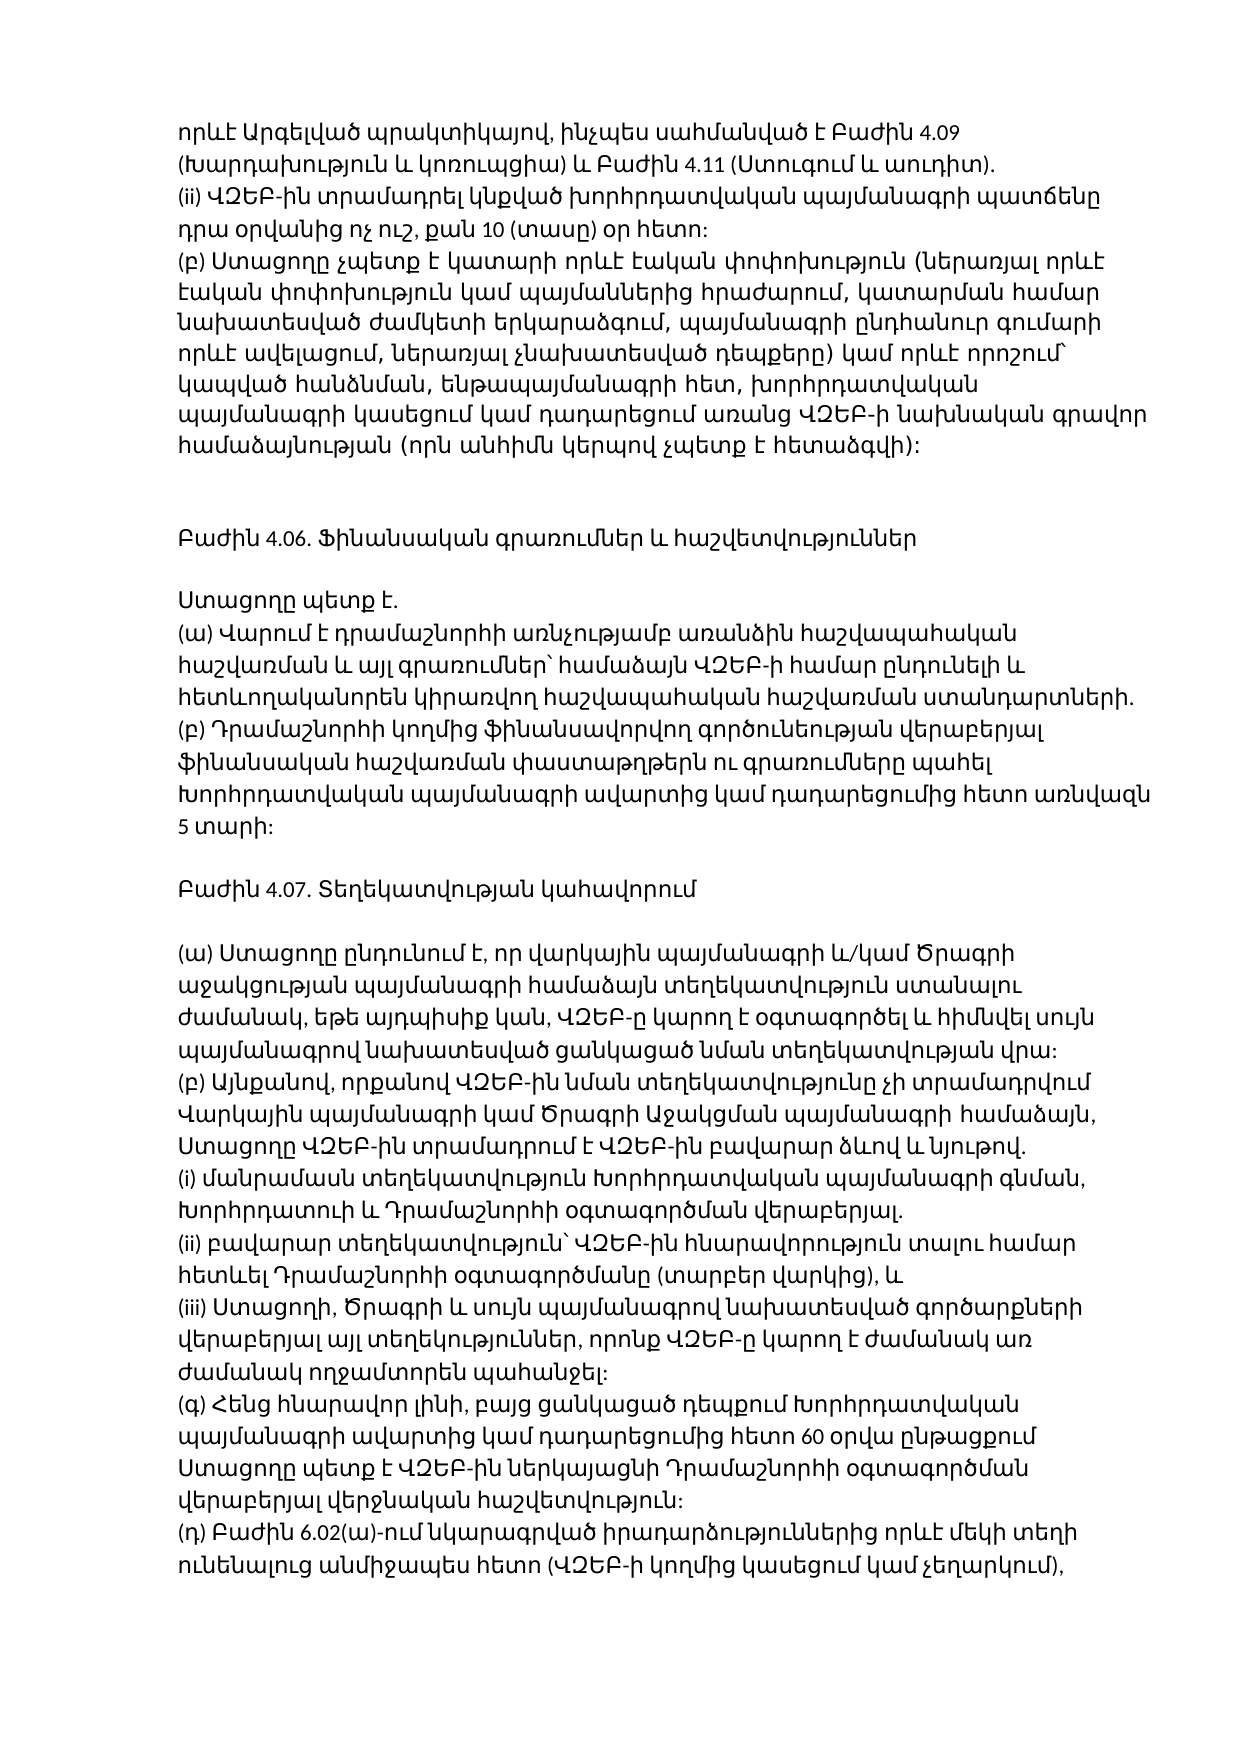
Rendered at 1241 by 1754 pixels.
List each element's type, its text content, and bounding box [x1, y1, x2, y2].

text (ii) բավարար տեղեկատվություն՝ ՎԶԵԲ-ին հնարավորություն տալու համար հետևել Դրամաշնորհի օգտագործմանը (տարբեր վարկից), և [177, 1229, 1152, 1289]
text Բաժին 4.07. Տեղեկատվության կահավորում [177, 875, 1152, 903]
text (iii) Ստացողի, Ծրագրի և սույն պայմանագրով նախատեսված գործարքների վերաբերյալ այլ տեղեկություններ, որոնք ՎԶԵԲ-ը կարող է ժամանակ առ ժամանակ ողջամտորեն պահանջել: [177, 1293, 1152, 1386]
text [177, 1518, 1152, 1579]
text (գ) Հենց հնարավոր լինի, բայց ցանկացած դեպքում Խորհրդատվական պայմանագրի ավարտից կամ դադարեցումից հետո 60 օրվա ընթացքում Ստացողը պետք է ՎԶԵԲ-ին ներկայացնի Դրամաշնորհի օգտագործման վերաբերյալ վերջնական հաշվետվություն: [177, 1390, 1152, 1514]
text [177, 118, 1152, 178]
text (ա) Վարում է դրամաշնորհի առնչությամբ առանձին հաշվապահական հաշվառման և այլ գրառումներ՝ համաձայն ՎԶԵԲ-ի համար ընդունելի և հետևողականորեն կիրառվող հաշվապահական հաշվառման ստանդարտների. [177, 619, 1152, 711]
text (բ) Այնքանով, որքանով ՎԶԵԲ-ին նման տեղեկատվությունը չի տրամադրվում Վարկային պայմանագրի կամ Ծրագրի Աջակցման պայմանագրի համաձայն, Ստացողը ՎԶԵԲ-ին տրամադրում է ՎԶԵԲ-ին բավարար ձևով և նյութով. [177, 1068, 1152, 1160]
text (ա) Ստացողը ընդունում է, որ վարկային պայմանագրի և/կամ Ծրագրի աջակցության պայմանագրի համաձայն տեղեկատվություն ստանալու ժամանակ, եթե այդպիսիք կան, ՎԶԵԲ-ը կարող է օգտագործել և հիմնվել սույն պայմանագրով նախատեսված ցանկացած նման տեղեկատվության վրա: [177, 939, 1152, 1064]
text (բ) Ստացողը չպետք է կատարի որևէ էական փոփոխություն (ներառյալ որևէ էական փոփոխություն կամ պայմաններից հրաժարում, կատարման համար նախատեսված ժամկետի երկարաձգում, պայմանագրի ընդհանուր գումարի որևէ ավելացում, ներառյալ չնախատեսված դեպքերը) կամ որևէ որոշում՝ կապված հանձնման, ենթապայմանագրի հետ, խորհրդատվական պայմանագրի կասեցում կամ դադարեցում առանց ՎԶԵԲ-ի նախնական գրավոր համաձայնության (որն անհիմն կերպով չպետք է հետաձգվի): [177, 247, 1152, 459]
text (բ) Դրամաշնորհի կողմից ֆինանսավորվող գործունեության վերաբերյալ ֆինանսական հաշվառման փաստաթղթերն ու գրառումները պահել Խորհրդատվական պայմանագրի ավարտից կամ դադարեցումից հետո առնվազն 5 տարի: [177, 715, 1152, 840]
text Բաժին 4.06. Ֆինանսական գրառումներ և հաշվետվություններ [177, 524, 1152, 552]
text (i) մանրամասն տեղեկատվություն Խորհրդատվական պայմանագրի գնման, Խորհրդատուի և Դրամաշնորհի օգտագործման վերաբերյալ. [177, 1164, 1152, 1225]
text (ii) ՎԶԵԲ-ին տրամադրել կնքված խորհրդատվական պայմանագրի պատճենը դրա օրվանից ոչ ուշ, քան 10 (տասը) օր հետո: [177, 182, 1152, 243]
text Ստացողը պետք է. [177, 587, 1152, 615]
